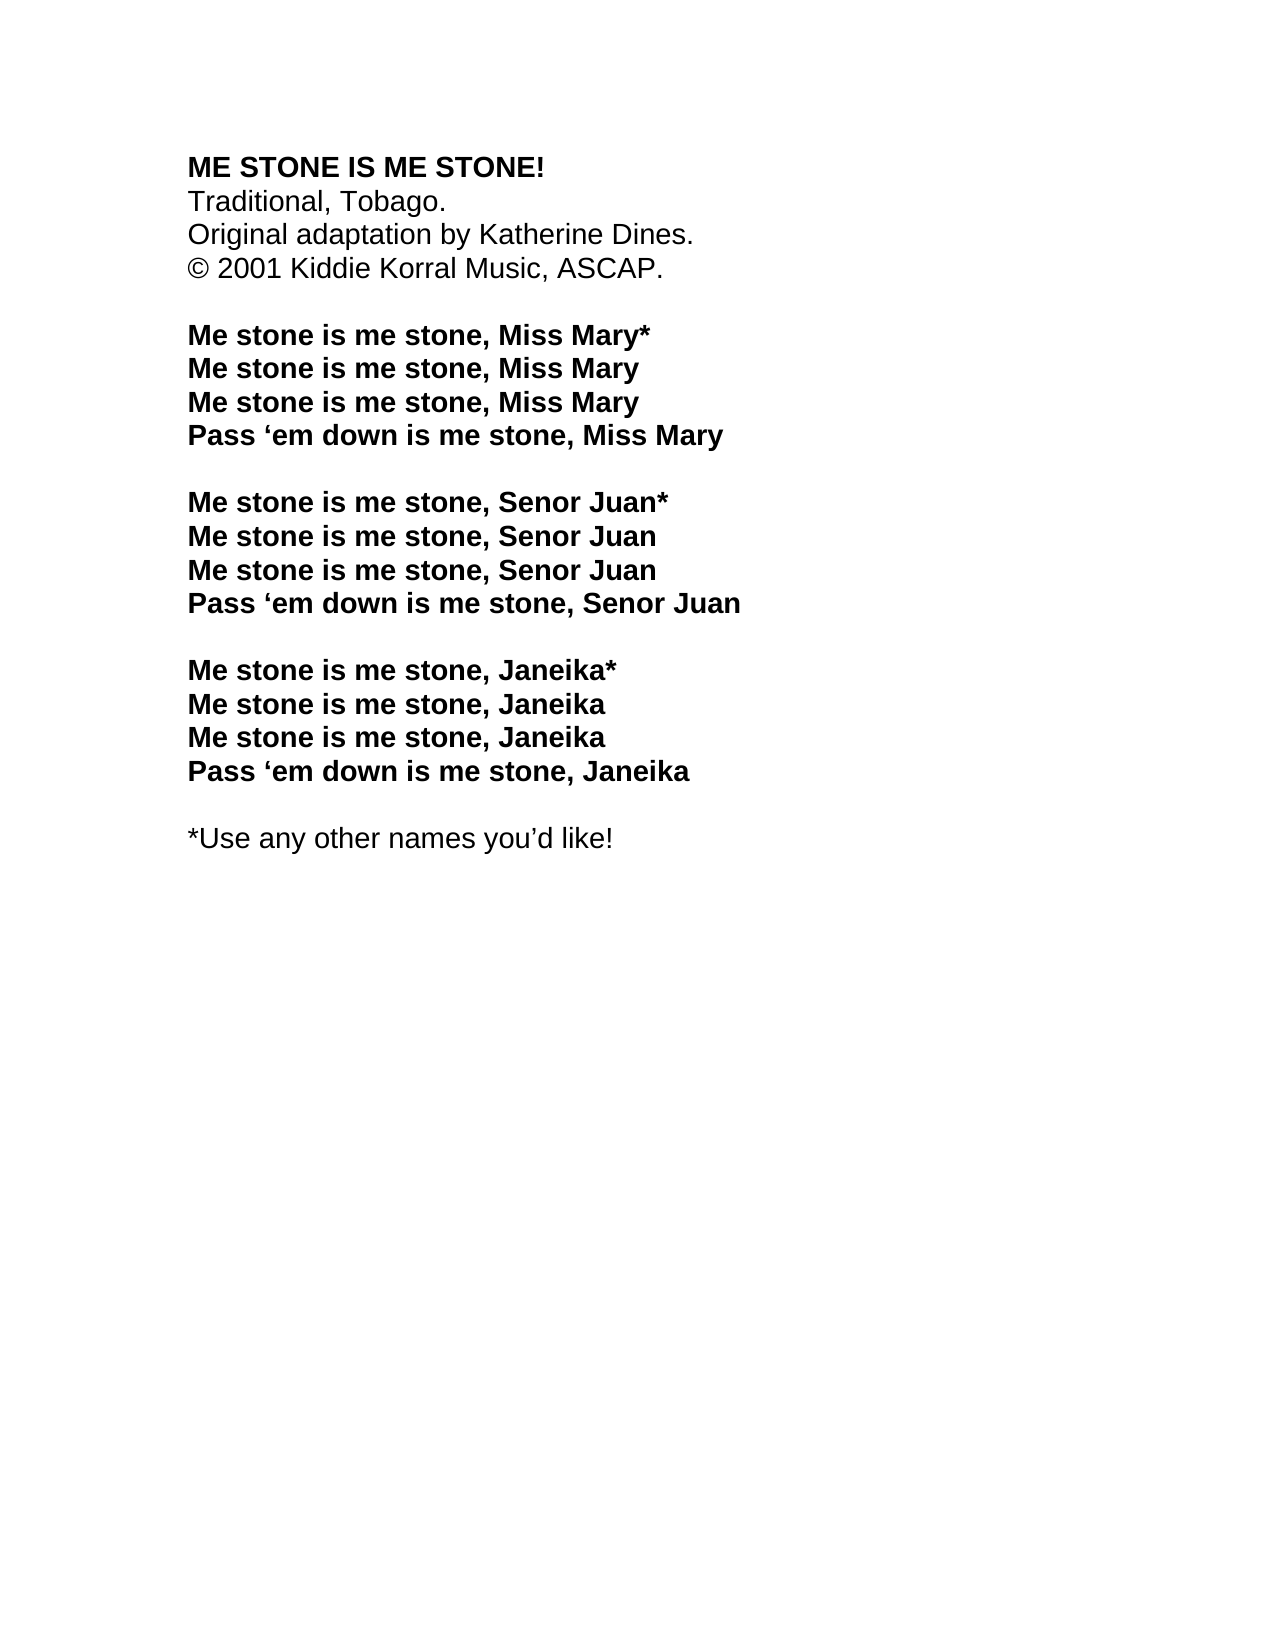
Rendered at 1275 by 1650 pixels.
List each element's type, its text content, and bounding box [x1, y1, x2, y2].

text *Use any other names you’d like! [187, 821, 1087, 854]
text Me stone is me stone, Senor Juan* [187, 485, 1087, 519]
text ME STONE IS ME STONE! [187, 150, 1087, 183]
text Me stone is me stone, Miss Mary* [187, 318, 1087, 351]
text Original adaptation by Katherine Dines. [187, 217, 1087, 251]
text Me stone is me stone, Senor Juan [187, 519, 1087, 552]
text Pass ‘em down is me stone, Janeika [187, 754, 1087, 787]
text Me stone is me stone, Miss Mary [187, 385, 1087, 418]
text Pass ‘em down is me stone, Senor Juan [187, 586, 1087, 619]
text Me stone is me stone, Janeika [187, 720, 1087, 754]
text Traditional, Tobago. [187, 183, 1087, 217]
text Me stone is me stone, Janeika* [187, 653, 1087, 687]
text Me stone is me stone, Senor Juan [187, 552, 1087, 586]
text Pass ‘em down is me stone, Miss Mary [187, 418, 1087, 452]
text © 2001 Kiddie Korral Music, ASCAP. [187, 251, 1087, 284]
text Me stone is me stone, Janeika [187, 687, 1087, 720]
text Me stone is me stone, Miss Mary [187, 351, 1087, 385]
